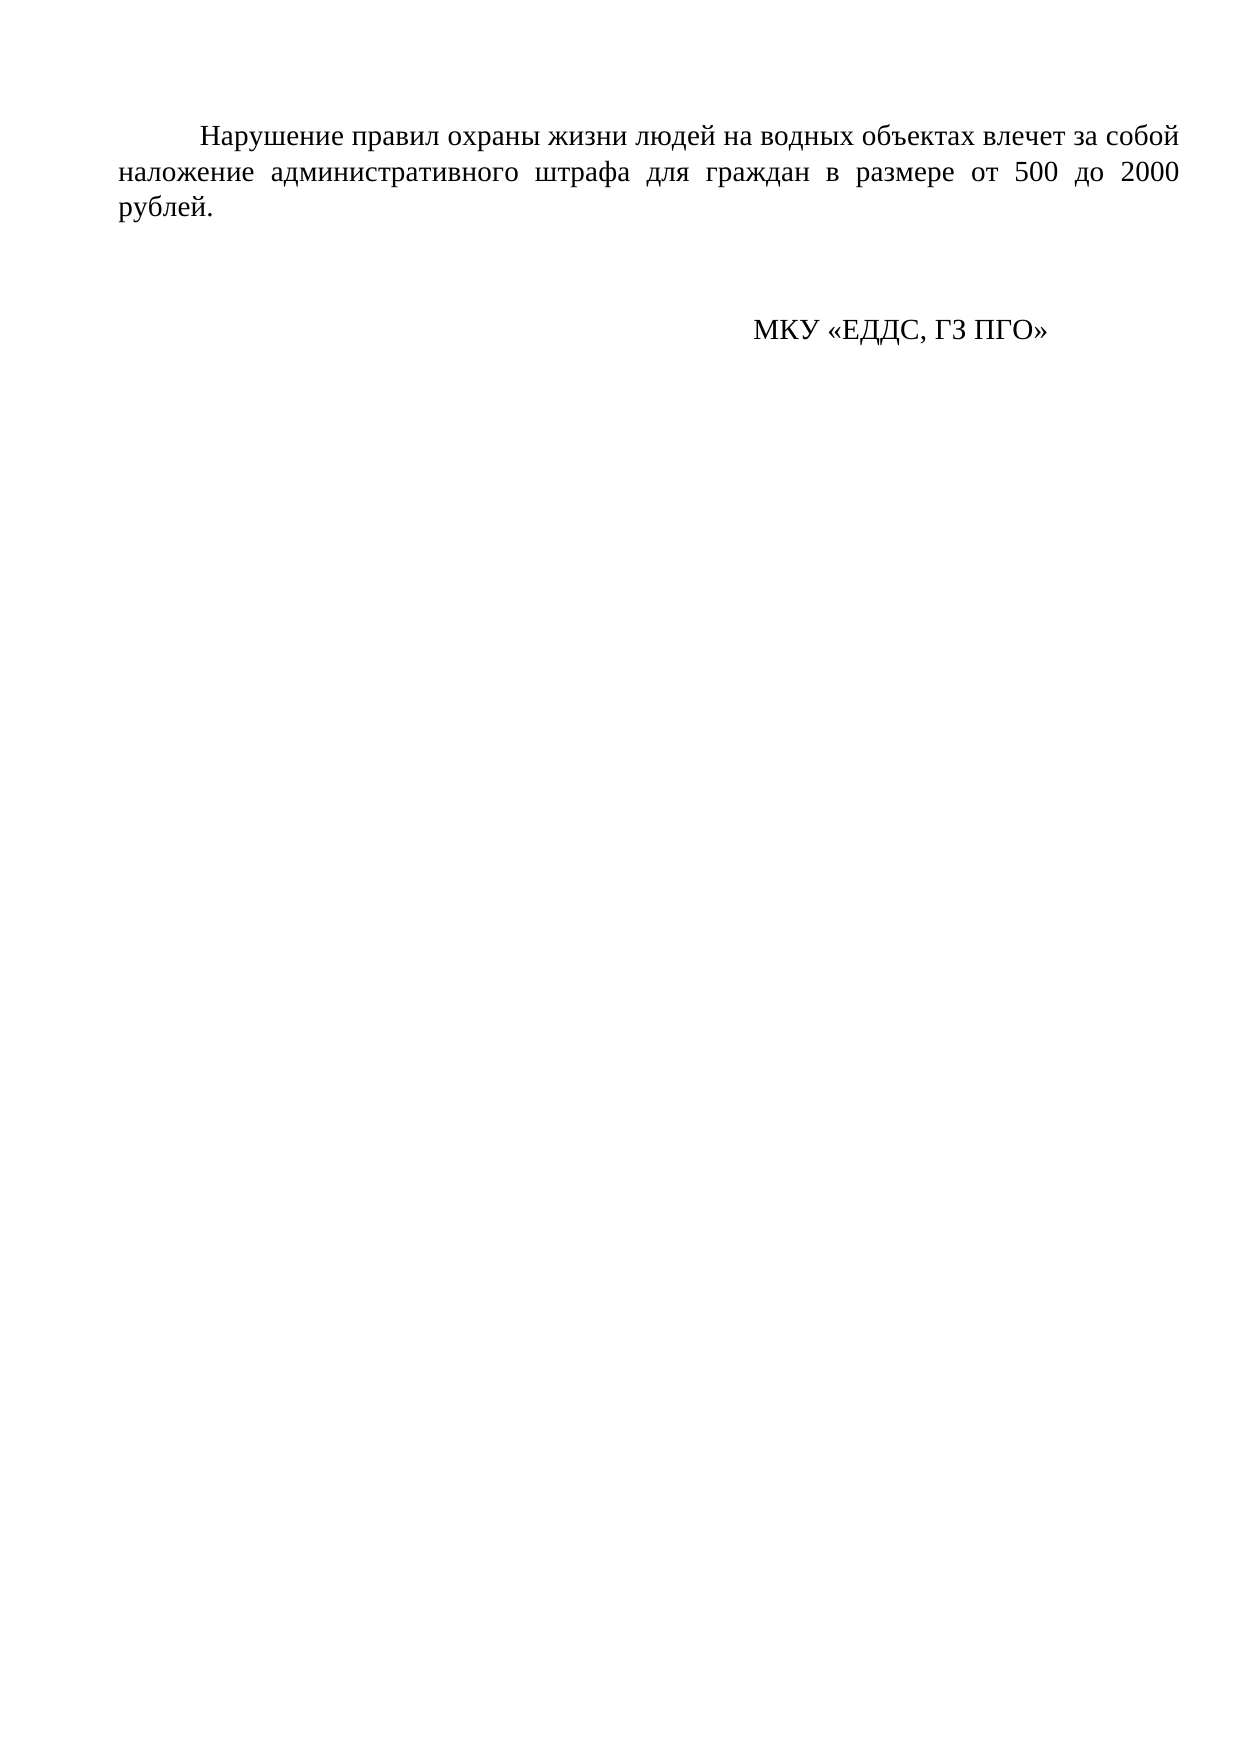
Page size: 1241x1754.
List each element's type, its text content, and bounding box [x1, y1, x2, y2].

list Нарушение правил охраны жизни людей на водных объектах влечет за собой наложение административного штрафа для граждан в размере от 500 до 2000 рублей. [118, 118, 1181, 154]
table_header МКУ «ЕДДС, ГЗ ПГО» [742, 313, 1192, 364]
list Нарушение правил охраны жизни людей на водных объектах влечет за собой наложение административного штрафа для граждан в размере от 500 до 2000 рублей. [118, 187, 1181, 223]
